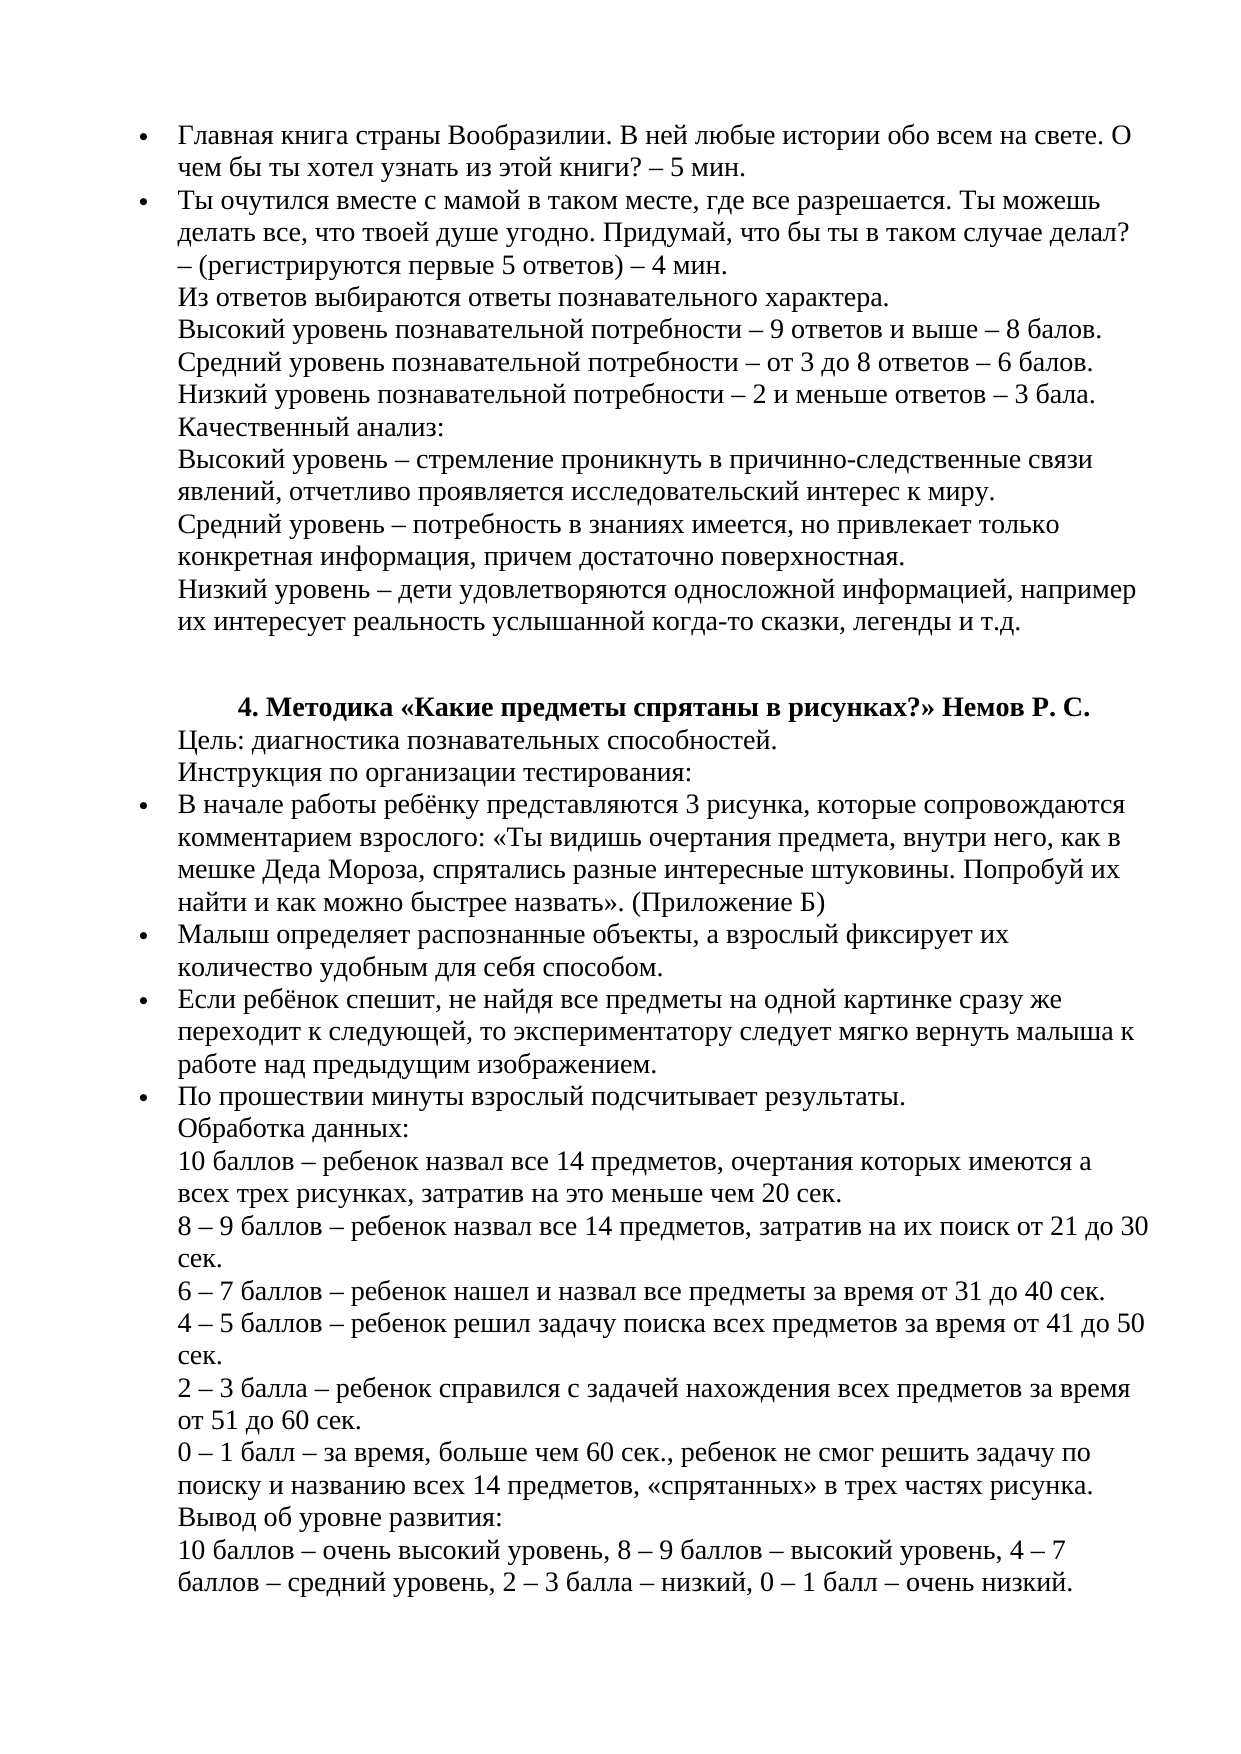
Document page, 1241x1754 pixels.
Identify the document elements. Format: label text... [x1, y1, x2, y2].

text 8 – 9 баллов – ребенок назвал все 14 предметов, затратив на их поиск от 21 до 30 сек. [177, 1209, 1152, 1273]
text 4 – 5 баллов – ребенок решил задачу поиска всех предметов за время от 41 до 50 сек. [177, 1306, 1152, 1371]
text Качественный анализ: [177, 410, 1152, 442]
text Высокий уровень познавательной потребности – 9 ответов и выше – 8 балов. [177, 312, 1152, 345]
text 2 – 3 балла – ребенок справился с задачей нахождения всех предметов за время от 51 до 60 сек. [177, 1371, 1152, 1436]
text Высокий уровень – стремление проникнуть в причинно-следственные связи явлений, отчетливо проявляется исследовательский интерес к миру. [177, 442, 1152, 507]
text Инструкция по организации тестирования: [177, 755, 1152, 788]
text 4. Методика «Какие предметы спрятаны в рисунках?» Немов Р. С. [177, 690, 1152, 723]
list Ты очутился вместе с мамой в таком месте, где все разрешается. Ты можешь делать все, что твоей душе угодно. Придумай, что бы ты в таком случае делал? – (регистрируются первые 5 ответов) – 4 мин. [140, 183, 1152, 280]
text Низкий уровень познавательной потребности – 2 и меньше ответов – 3 бала. [177, 377, 1152, 410]
text Средний уровень познавательной потребности – от 3 до 8 ответов – 6 балов. [177, 345, 1152, 377]
text Обработка данных: [177, 1112, 1152, 1144]
text Из ответов выбираются ответы познавательного характера. [177, 280, 1152, 312]
list В начале работы ребёнку представляются 3 рисунка, которые сопровождаются комментарием взрослого: «Ты видишь очертания предмета, внутри него, как в мешке Деда Мороза, спрятались разные интересные штуковины. Попробуй их найти и как можно быстрее назвать». (Приложение Б) [140, 788, 1152, 917]
list Малыш определяет распознанные объекты, а взрослый фиксирует их количество удобным для себя способом. [140, 917, 1152, 982]
text 10 баллов – очень высокий уровень, 8 – 9 баллов – высокий уровень, 4 – 7 баллов – средний уровень, 2 – 3 балла – низкий, 0 – 1 балл – очень низкий. [177, 1533, 1152, 1597]
text Низкий уровень – дети удовлетворяются односложной информацией, например их интересует реальность услышанной когда-то сказки, легенды и т.д. [177, 572, 1152, 636]
list По прошествии минуты взрослый подсчитывает результаты. [140, 1079, 1152, 1112]
text 0 – 1 балл – за время, больше чем 60 сек., ребенок не смог решить задачу по поиску и названию всех 14 предметов, «спрятанных» в трех частях рисунка. [177, 1436, 1152, 1500]
text 6 – 7 баллов – ребенок нашел и назвал все предметы за время от 31 до 40 сек. [177, 1273, 1152, 1306]
text 10 баллов – ребенок назвал все 14 предметов, очертания которых имеются а всех трех рисунках, затратив на это меньше чем 20 сек. [177, 1144, 1152, 1209]
list Если ребёнок спешит, не найдя все предметы на одной картинке сразу же переходит к следующей, то экспериментатору следует мягко вернуть малыша к работе над предыдущим изображением. [140, 982, 1152, 1079]
text Вывод об уровне развития: [177, 1500, 1152, 1533]
list Главная книга страны Вообразилии. В ней любые истории обо всем на свете. О чем бы ты хотел узнать из этой книги? – 5 мин. [140, 118, 1152, 183]
text Средний уровень – потребность в знаниях имеется, но привлекает только конкретная информация, причем достаточно поверхностная. [177, 507, 1152, 572]
text Цель: диагностика познавательных способностей. [177, 723, 1152, 755]
